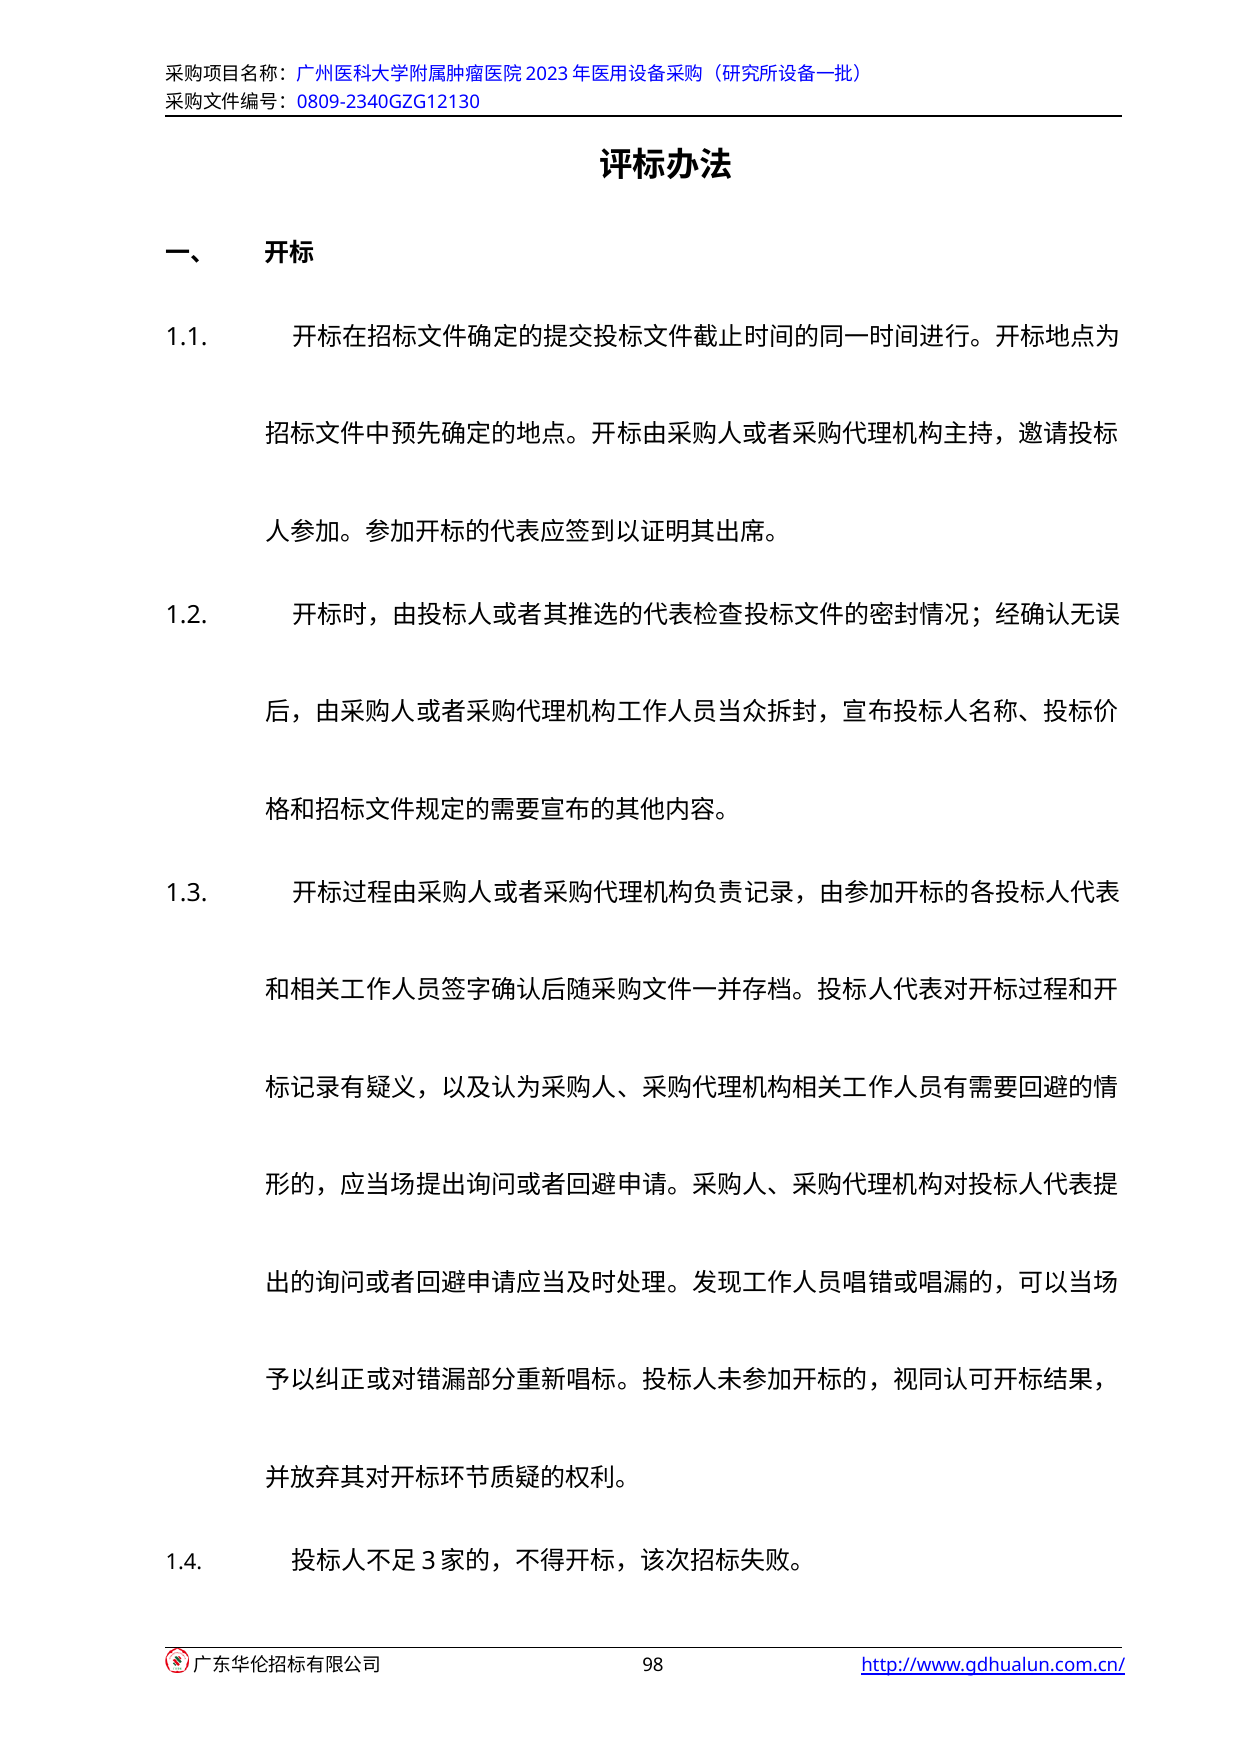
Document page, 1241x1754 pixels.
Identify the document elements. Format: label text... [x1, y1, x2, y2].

list 投标人不足3家的，不得开标，该次招标失败。 [165, 1526, 1122, 1591]
list 开标在招标文件确定的提交投标文件截止时间的同一时间进行。开标地点为招标文件中预先确定的地点。开标由采购人或者采购代理机构主持，邀请投标人参加。参加开标的代表应签到以证明其出席。 [165, 302, 1122, 562]
list 开标时，由投标人或者其推选的代表检查投标文件的密封情况；经确认无误后，由采购人或者采购代理机构工作人员当众拆封，宣布投标人名称、投标价格和招标文件规定的需要宣布的其他内容。 [165, 580, 1122, 840]
list 开标过程由采购人或者采购代理机构负责记录，由参加开标的各投标人代表和相关工作人员签字确认后随采购文件一并存档。投标人代表对开标过程和开标记录有疑义，以及认为采购人、采购代理机构相关工作人员有需要回避的情形的，应当场提出询问或者回避申请。采购人、采购代理机构对投标人代表提出的询问或者回避申请应当及时处理。发现工作人员唱错或唱漏的，可以当场予以纠正或对错漏部分重新唱标。投标人未参加开标的，视同认可开标结果，并放弃其对开标环节质疑的权利。 [165, 858, 1122, 1508]
subtitle 评标办法 [210, 129, 1122, 194]
subtitle 开标 [165, 218, 1122, 283]
picture [165, 1648, 189, 1673]
